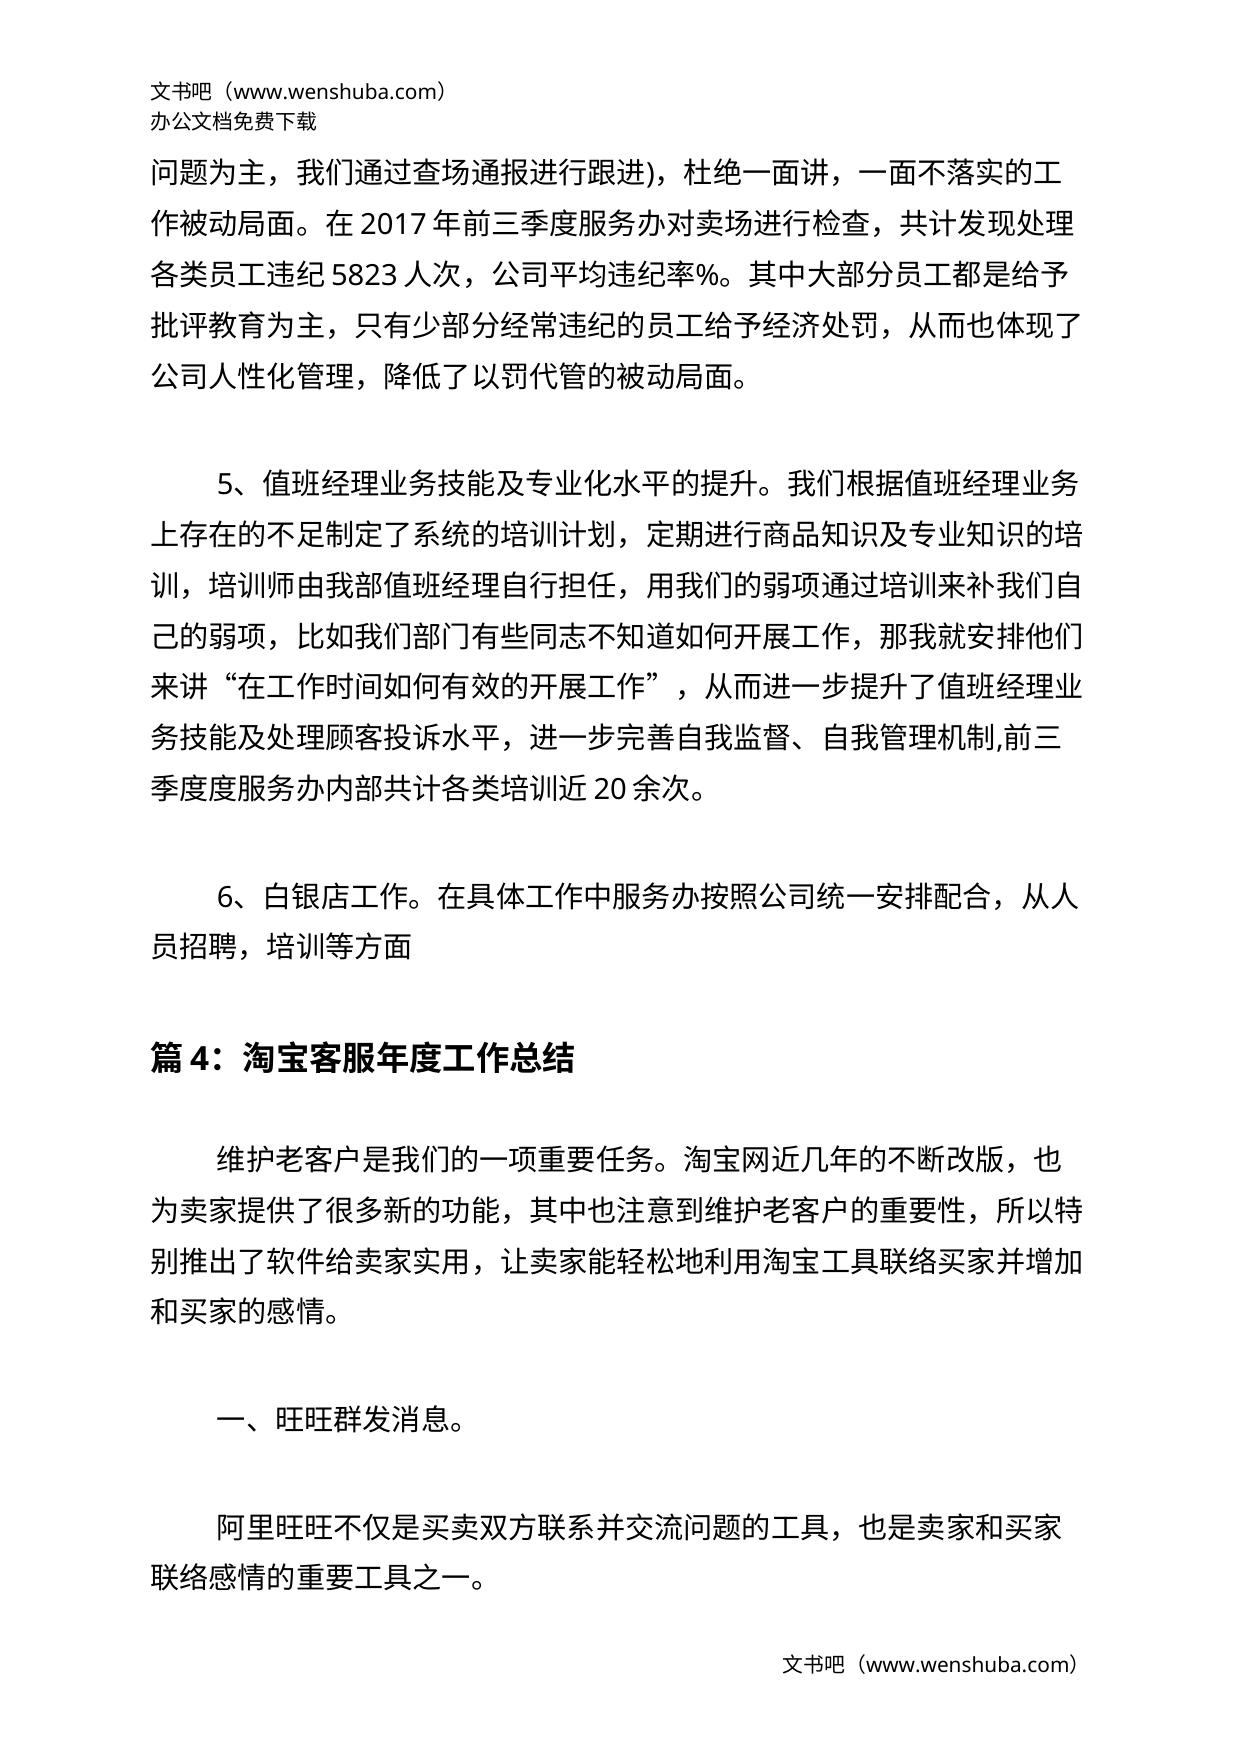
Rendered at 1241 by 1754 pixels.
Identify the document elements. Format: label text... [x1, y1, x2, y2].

text 篇4：淘宝客服年度工作总结 [150, 1032, 1090, 1080]
text 阿里旺旺不仅是买卖双方联系并交流问题的工具，也是卖家和买家联络感情的重要工具之一。 [150, 1504, 1090, 1597]
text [150, 150, 1090, 396]
text 6、白银店工作。在具体工作中服务办按照公司统一安排配合，从人员招聘，培训等方面 [150, 873, 1090, 966]
text 维护老客户是我们的一项重要任务。淘宝网近几年的不断改版，也为卖家提供了很多新的功能，其中也注意到维护老客户的重要性，所以特别推出了软件给卖家实用，让卖家能轻松地利用淘宝工具联络买家并增加和买家的感情。 [150, 1137, 1090, 1331]
text 5、值班经理业务技能及专业化水平的提升。我们根据值班经理业务上存在的不足制定了系统的培训计划，定期进行商品知识及专业知识的培训，培训师由我部值班经理自行担任，用我们的弱项通过培训来补我们自己的弱项，比如我们部门有些同志不知道如何开展工作，那我就安排他们来讲“在工作时间如何有效的开展工作”，从而进一步提升了值班经理业务技能及处理顾客投诉水平，进一步完善自我监督、自我管理机制,前三季度度服务办内部共计各类培训近20余次。 [150, 461, 1090, 808]
text 一、旺旺群发消息。 [150, 1397, 1090, 1439]
